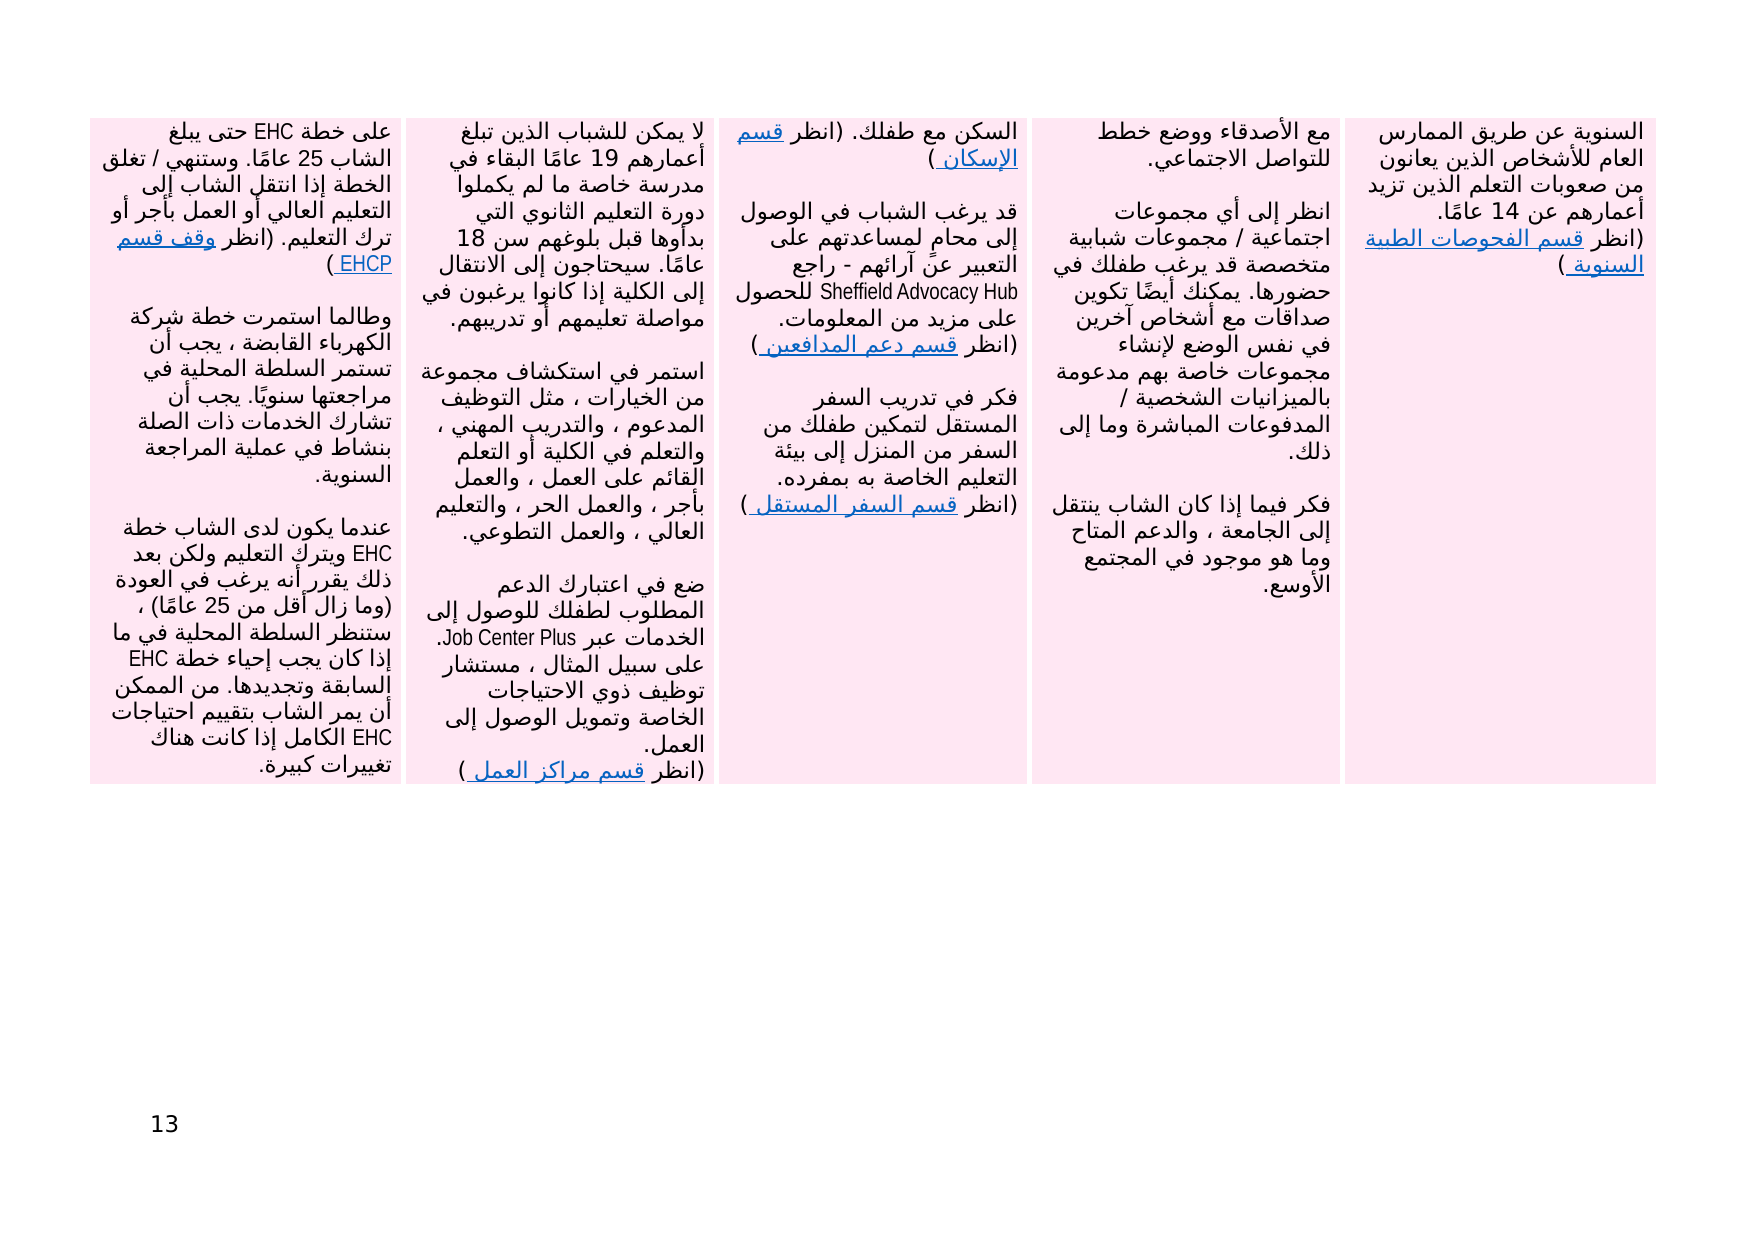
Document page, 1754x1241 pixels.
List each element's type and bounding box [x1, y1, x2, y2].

table_cell [90, 118, 401, 784]
table_cell [1032, 118, 1340, 784]
table_cell [719, 118, 1027, 784]
table_cell [1345, 118, 1656, 784]
table_cell [406, 118, 714, 784]
